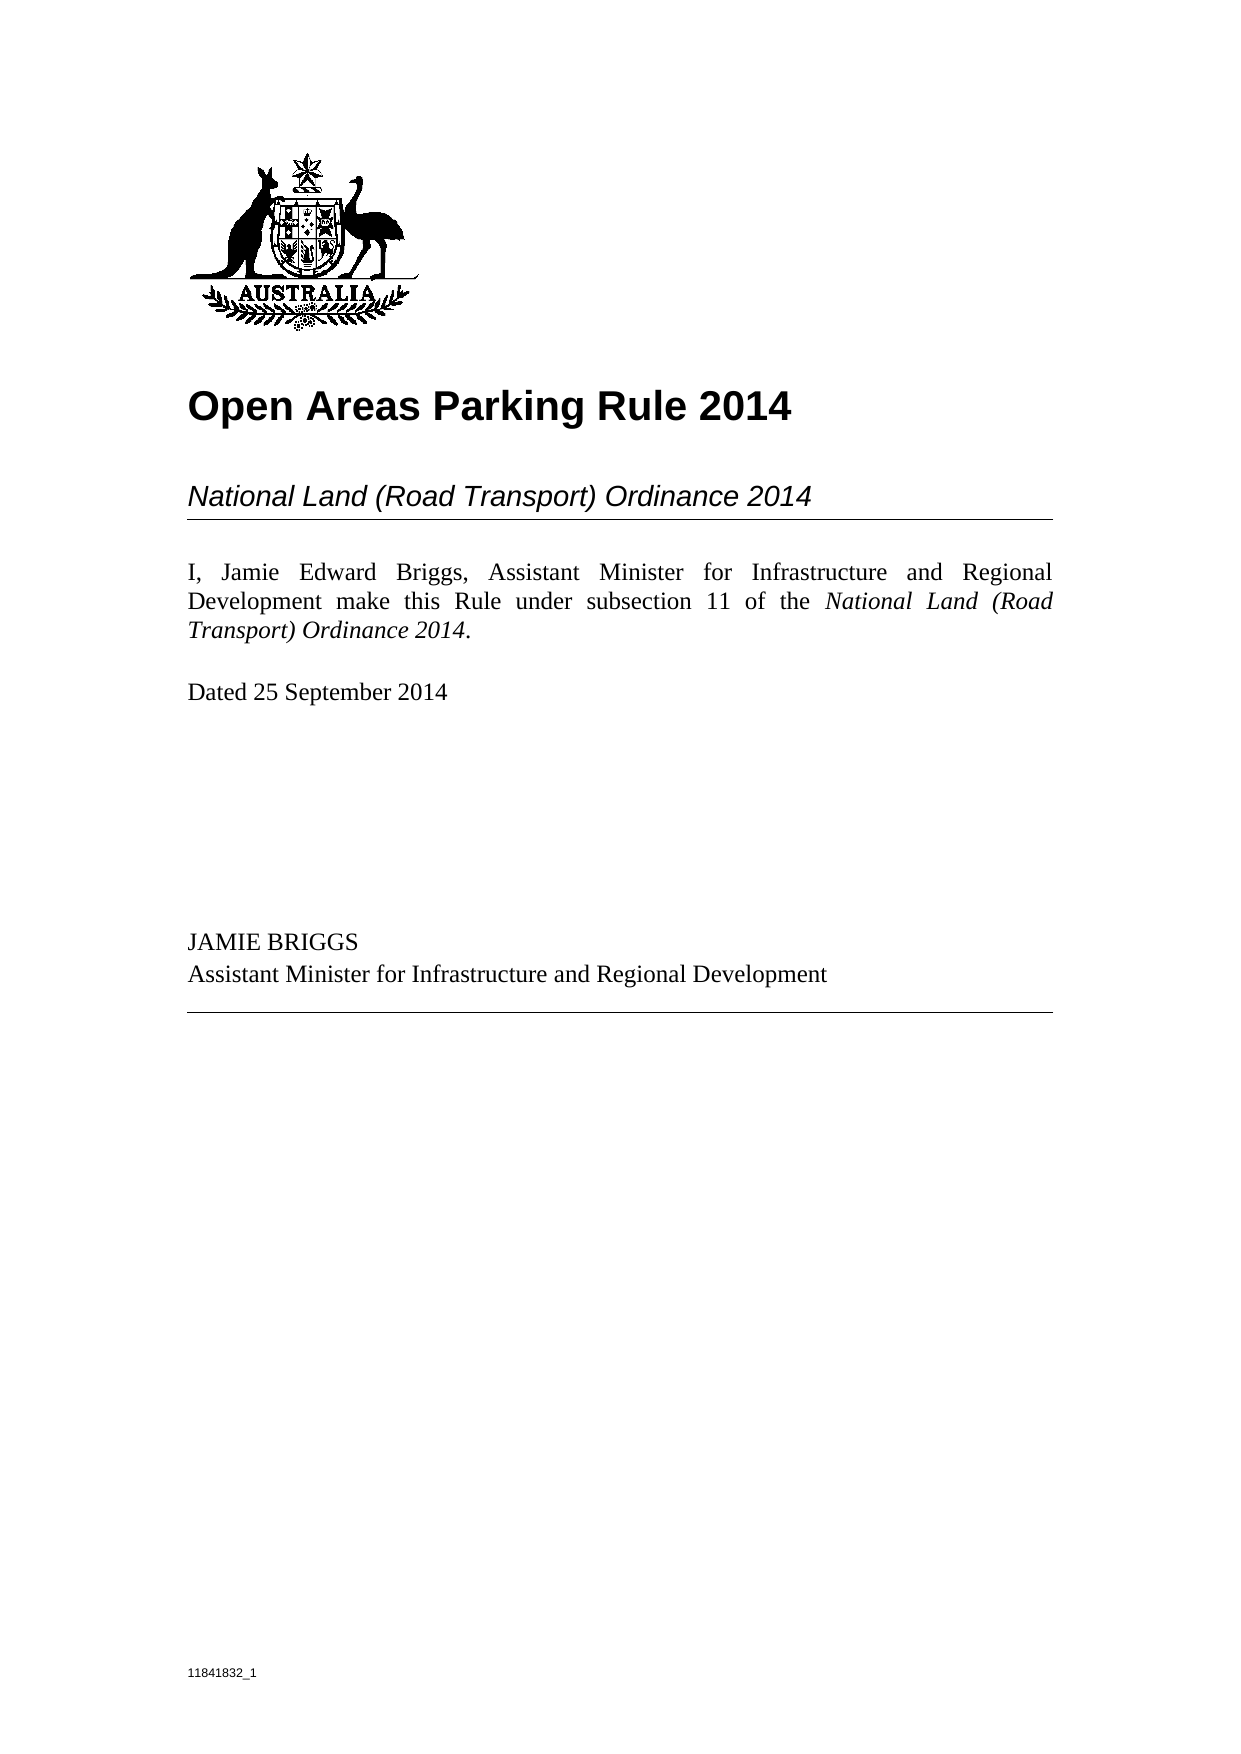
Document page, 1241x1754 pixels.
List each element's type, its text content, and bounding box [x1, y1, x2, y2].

text Dated 25 September 2014 [187, 675, 1053, 706]
text Open Areas Parking Rule 2014 [187, 381, 1053, 429]
text JAMIE BRIGGS [187, 925, 1053, 956]
text National Land (Road Transport) Ordinance 2014 [187, 479, 1053, 519]
text I, Jamie Edward Briggs, Assistant Minister for Infrastructure and Regional Development make this Rule under subsection 11 of the National Land (Road Transport) Ordinance 2014. [187, 557, 1053, 644]
text Assistant Minister for Infrastructure and Regional Development [187, 956, 1053, 1012]
